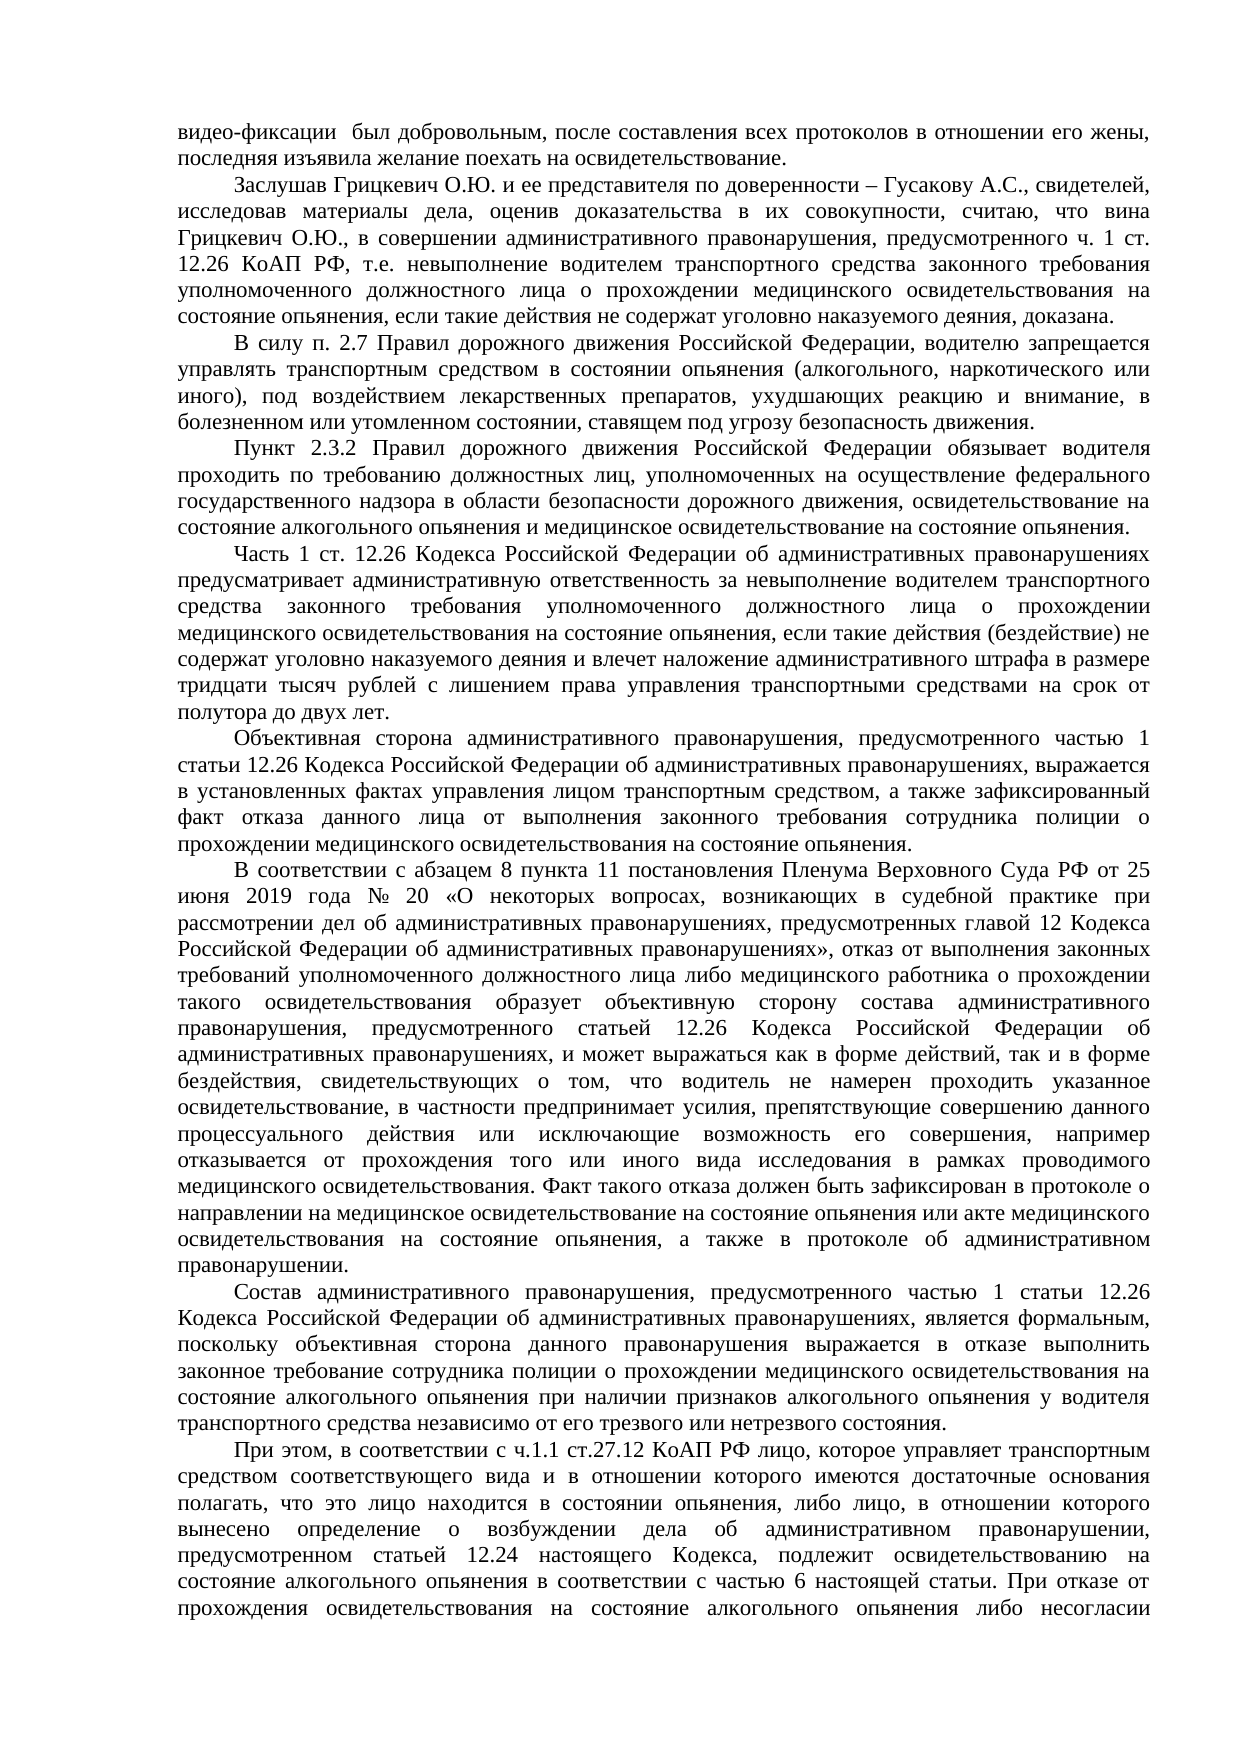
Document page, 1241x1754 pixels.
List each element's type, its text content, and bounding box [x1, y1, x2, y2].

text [177, 1436, 1152, 1620]
text В силу п. 2.7 Правил дорожного движения Российской Федерации, водителю запрещается управлять транспортным средством в состоянии опьянения (алкогольного, наркотического или иного), под воздействием лекарственных препаратов, ухудшающих реакцию и внимание, в болезненном или утомленном состоянии, ставящем под угрозу безопасность движения. [177, 329, 1152, 434]
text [177, 118, 1152, 171]
text Заслушав Грицкевич О.Ю. и ее представителя по доверенности – Гусакову А.С., свидетелей, исследовав материалы дела, оценив доказательства в их совокупности, считаю, что вина Грицкевич О.Ю., в совершении административного правонарушения, предусмотренного ч. 1 ст. 12.26 КоАП РФ, т.е. невыполнение водителем транспортного средства законного требования уполномоченного должностного лица о прохождении медицинского освидетельствования на состояние опьянения, если такие действия не содержат уголовно наказуемого деяния, доказана. [177, 171, 1152, 329]
text Состав административного правонарушения, предусмотренного частью 1 статьи 12.26 Кодекса Российской Федерации об административных правонарушениях, является формальным, поскольку объективная сторона данного правонарушения выражается в отказе выполнить законное требование сотрудника полиции о прохождении медицинского освидетельствования на состояние алкогольного опьянения при наличии признаков алкогольного опьянения у водителя транспортного средства независимо от его трезвого или нетрезвого состояния. [177, 1278, 1152, 1436]
text В соответствии с абзацем 8 пункта 11 постановления Пленума Верховного Суда РФ от 25 июня 2019 года № 20 «О некоторых вопросах, возникающих в судебной практике при рассмотрении дел об административных правонарушениях, предусмотренных главой 12 Кодекса Российской Федерации об административных правонарушениях», отказ от выполнения законных требований уполномоченного должностного лица либо медицинского работника о прохождении такого освидетельствования образует объективную сторону состава административного правонарушения, предусмотренного статьей 12.26 Кодекса Российской Федерации об административных правонарушениях, и может выражаться как в форме действий, так и в форме бездействия, свидетельствующих о том, что водитель не намерен проходить указанное освидетельствование, в частности предпринимает усилия, препятствующие совершению данного процессуального действия или исключающие возможность его совершения, например отказывается от прохождения того или иного вида исследования в рамках проводимого медицинского освидетельствования. Факт такого отказа должен быть зафиксирован в протоколе о направлении на медицинское освидетельствование на состояние опьянения или акте медицинского освидетельствования на состояние опьянения, а также в протоколе об административном правонарушении. [177, 856, 1152, 1278]
text Пункт 2.3.2 Правил дорожного движения Российской Федерации обязывает водителя проходить по требованию должностных лиц, уполномоченных на осуществление федерального государственного надзора в области безопасности дорожного движения, освидетельствование на состояние алкогольного опьянения и медицинское освидетельствование на состояние опьянения. [177, 434, 1152, 540]
text Объективная сторона административного правонарушения, предусмотренного частью 1 статьи 12.26 Кодекса Российской Федерации об административных правонарушениях, выражается в установленных фактах управления лицом транспортным средством, а также зафиксированный факт отказа данного лица от выполнения законного требования сотрудника полиции о прохождении медицинского освидетельствования на состояние опьянения. [177, 724, 1152, 856]
text Часть 1 ст. 12.26 Кодекса Российской Федерации об административных правонарушениях предусматривает административную ответственность за невыполнение водителем транспортного средства законного требования уполномоченного должностного лица о прохождении медицинского освидетельствования на состояние опьянения, если такие действия (бездействие) не содержат уголовно наказуемого деяния и влечет наложение административного штрафа в размере тридцати тысяч рублей с лишением права управления транспортными средствами на срок от полутора до двух лет. [177, 540, 1152, 724]
